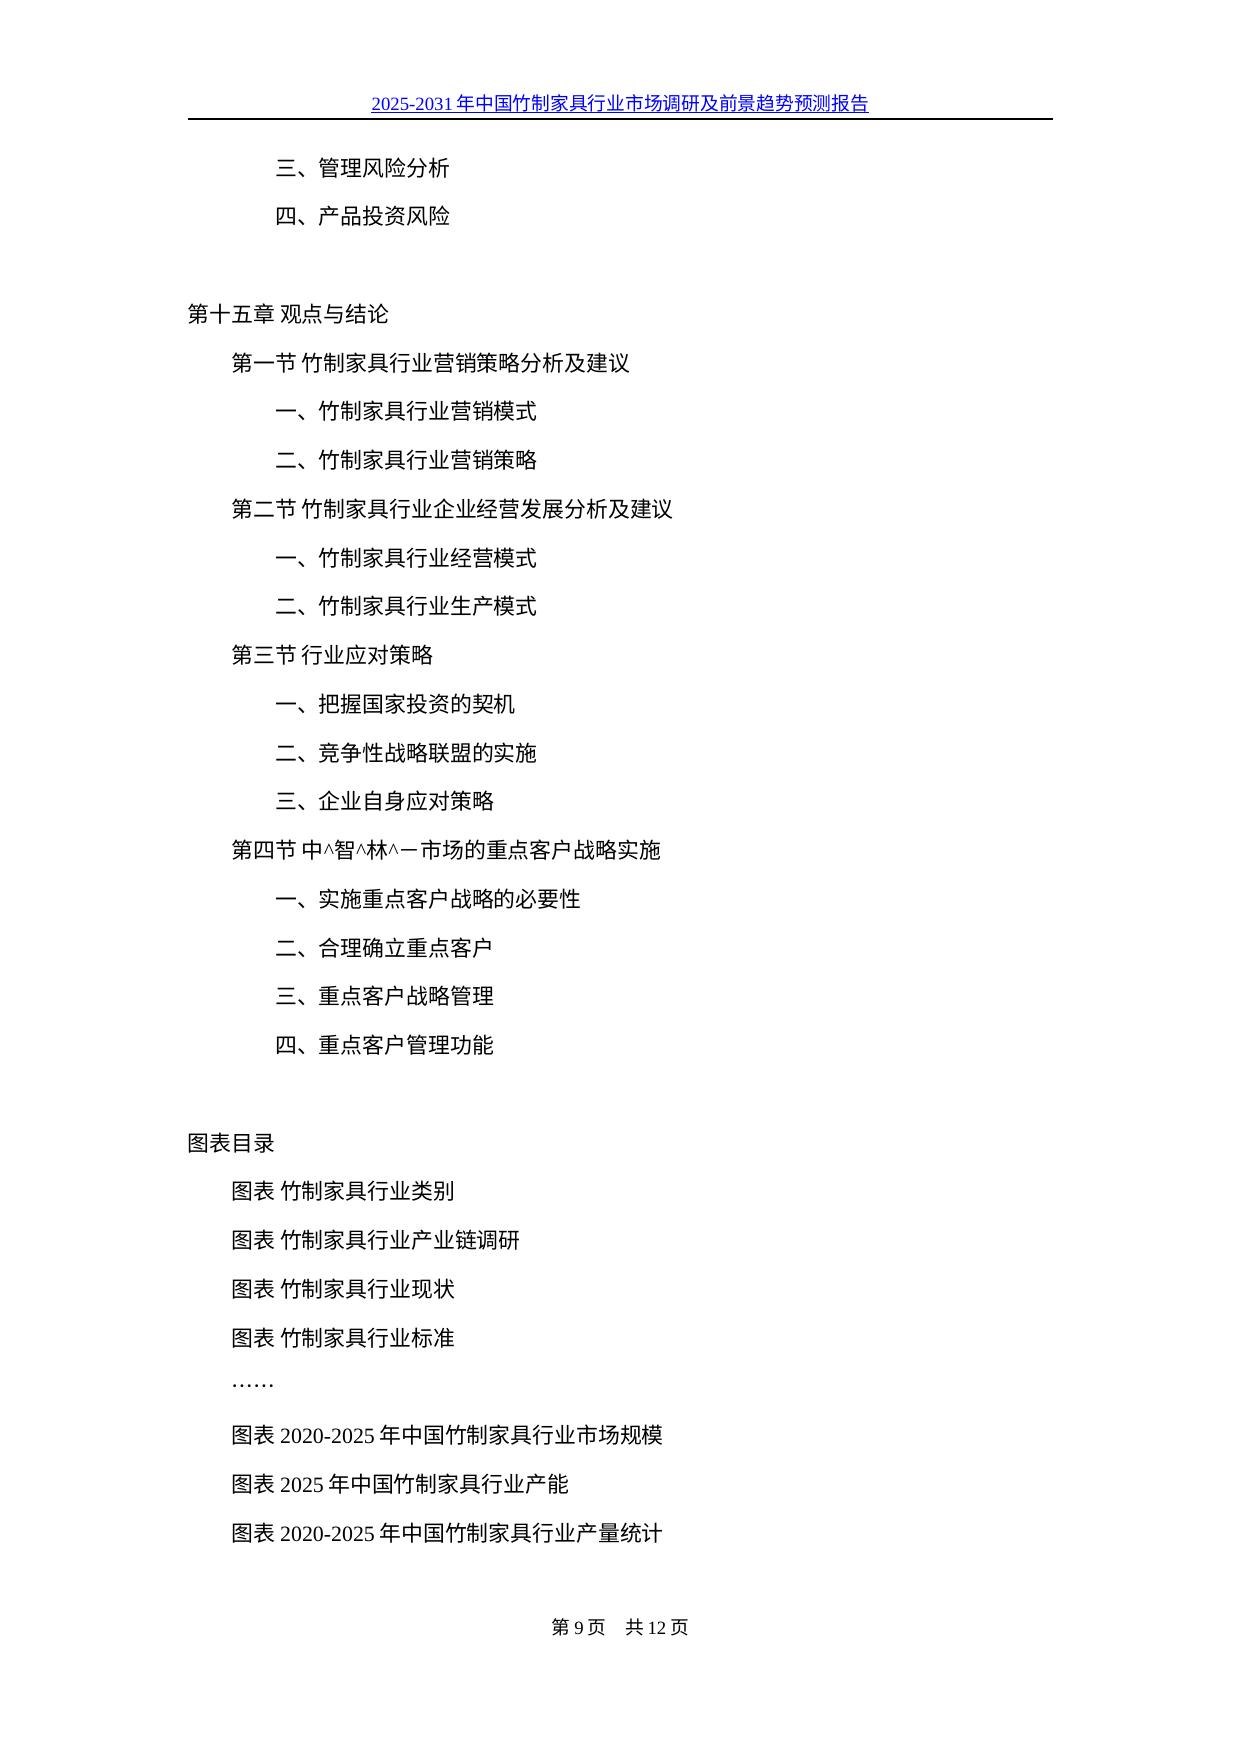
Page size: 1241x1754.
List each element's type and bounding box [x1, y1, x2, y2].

text [187, 150, 1053, 1548]
